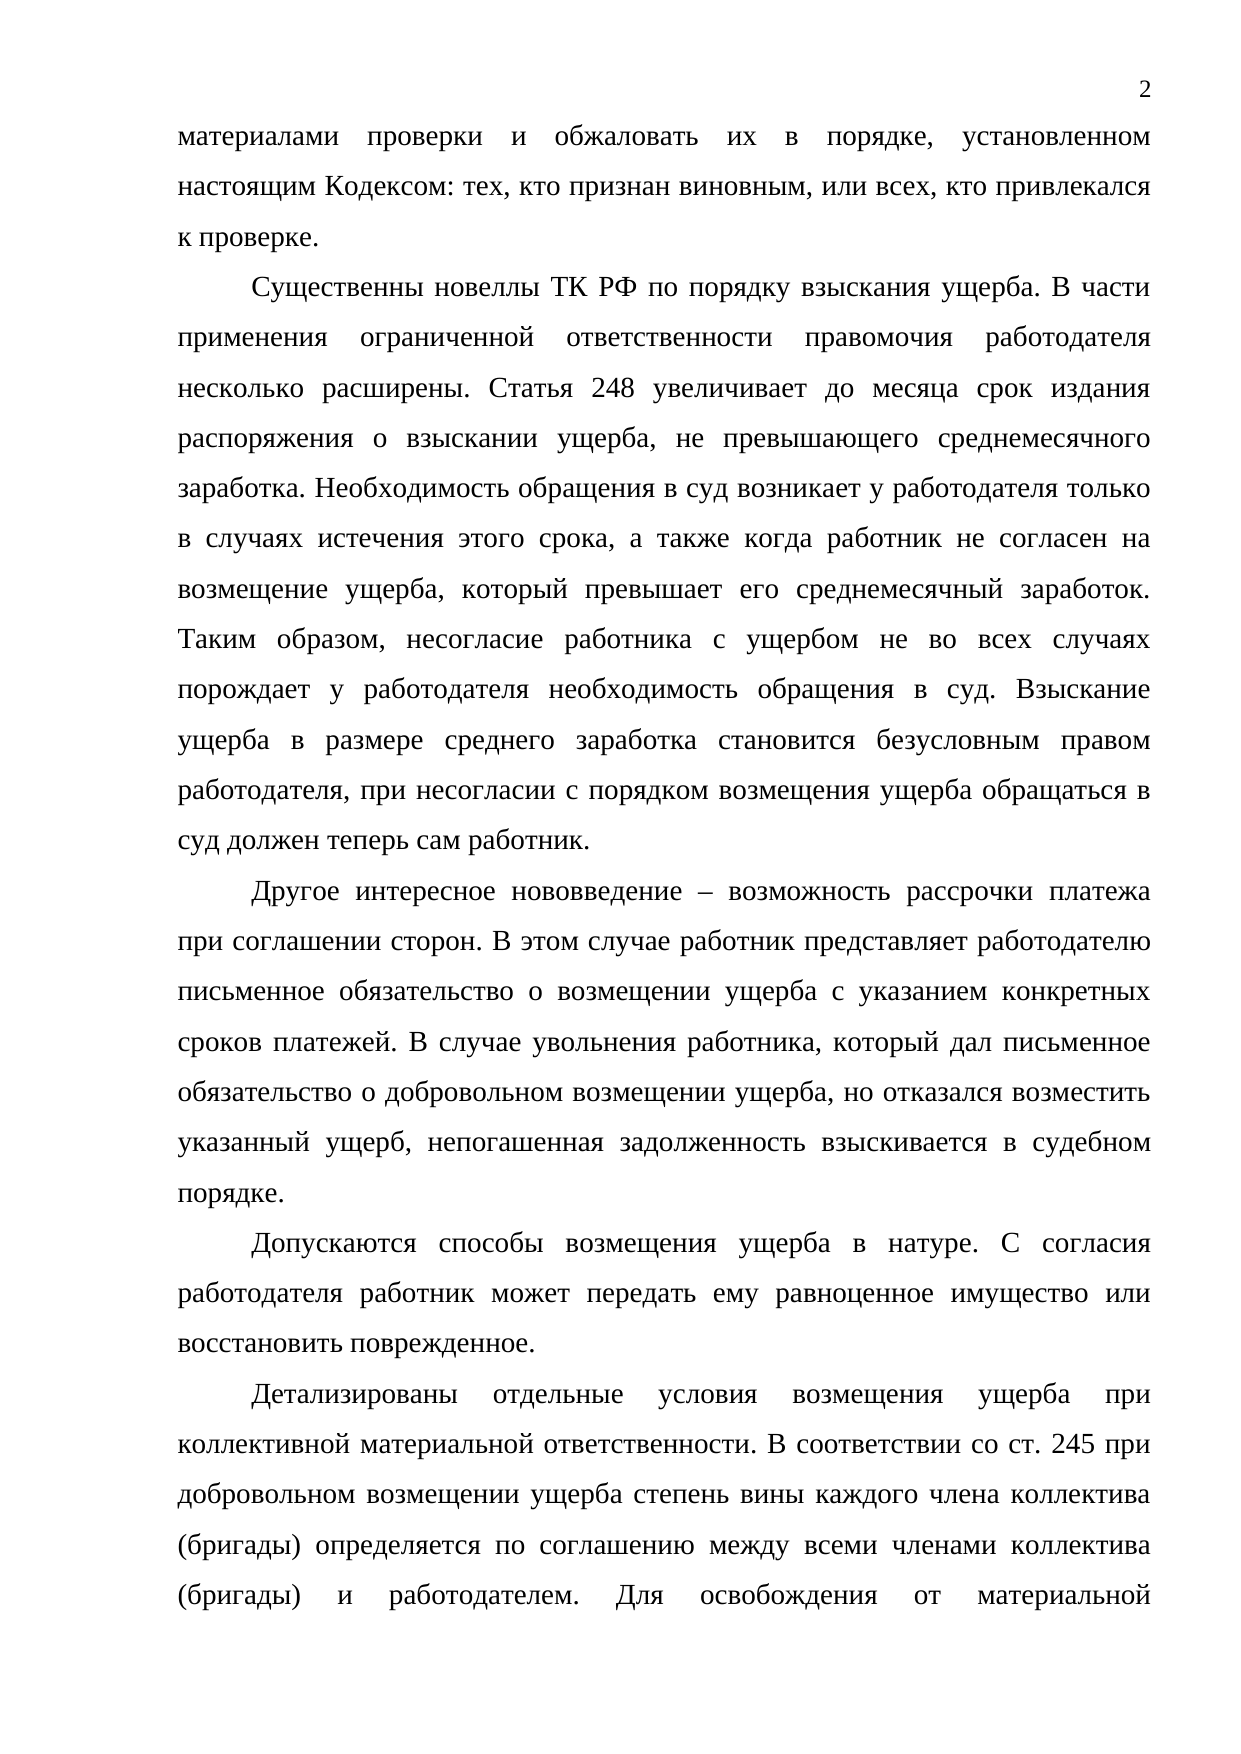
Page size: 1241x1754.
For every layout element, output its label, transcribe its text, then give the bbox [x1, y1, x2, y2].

text Существенны новеллы ТК РФ по порядку взыскания ущерба. В части применения ограниченной ответственности правомочия работодателя несколько расширены. Статья 248 увеличивает до месяца срок издания распоряжения о взыскании ущерба, не превышающего среднемесячного заработка. Необходимость обращения в суд возникает у работодателя только в случаях истечения этого срока, а также когда работник не согласен на возмещение ущерба, который превышает его среднемесячный заработок. Таким образом, несогласие работника с ущербом не во всех случаях порождает у работодателя необходимость обращения в суд. Взыскание ущерба в размере среднего заработка становится безусловным правом работодателя, при несогласии с порядком возмещения ущерба обращаться в суд должен теперь сам работник. [177, 269, 1152, 856]
text Допускаются способы возмещения ущерба в натуре. С согласия работодателя работник может передать ему равноценное имущество или восстановить поврежденное. [177, 1225, 1152, 1359]
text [177, 1376, 1152, 1611]
text Другое интересное нововведение – возможность рассрочки платежа при соглашении сторон. В этом случае работник представляет работодателю письменное обязательство о возмещении ущерба с указанием конкретных сроков платежей. В случае увольнения работника, который дал письменное обязательство о добровольном возмещении ущерба, но отказался возместить указанный ущерб, непогашенная задолженность взыскивается в судебном порядке. [177, 873, 1152, 1208]
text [177, 118, 1152, 252]
